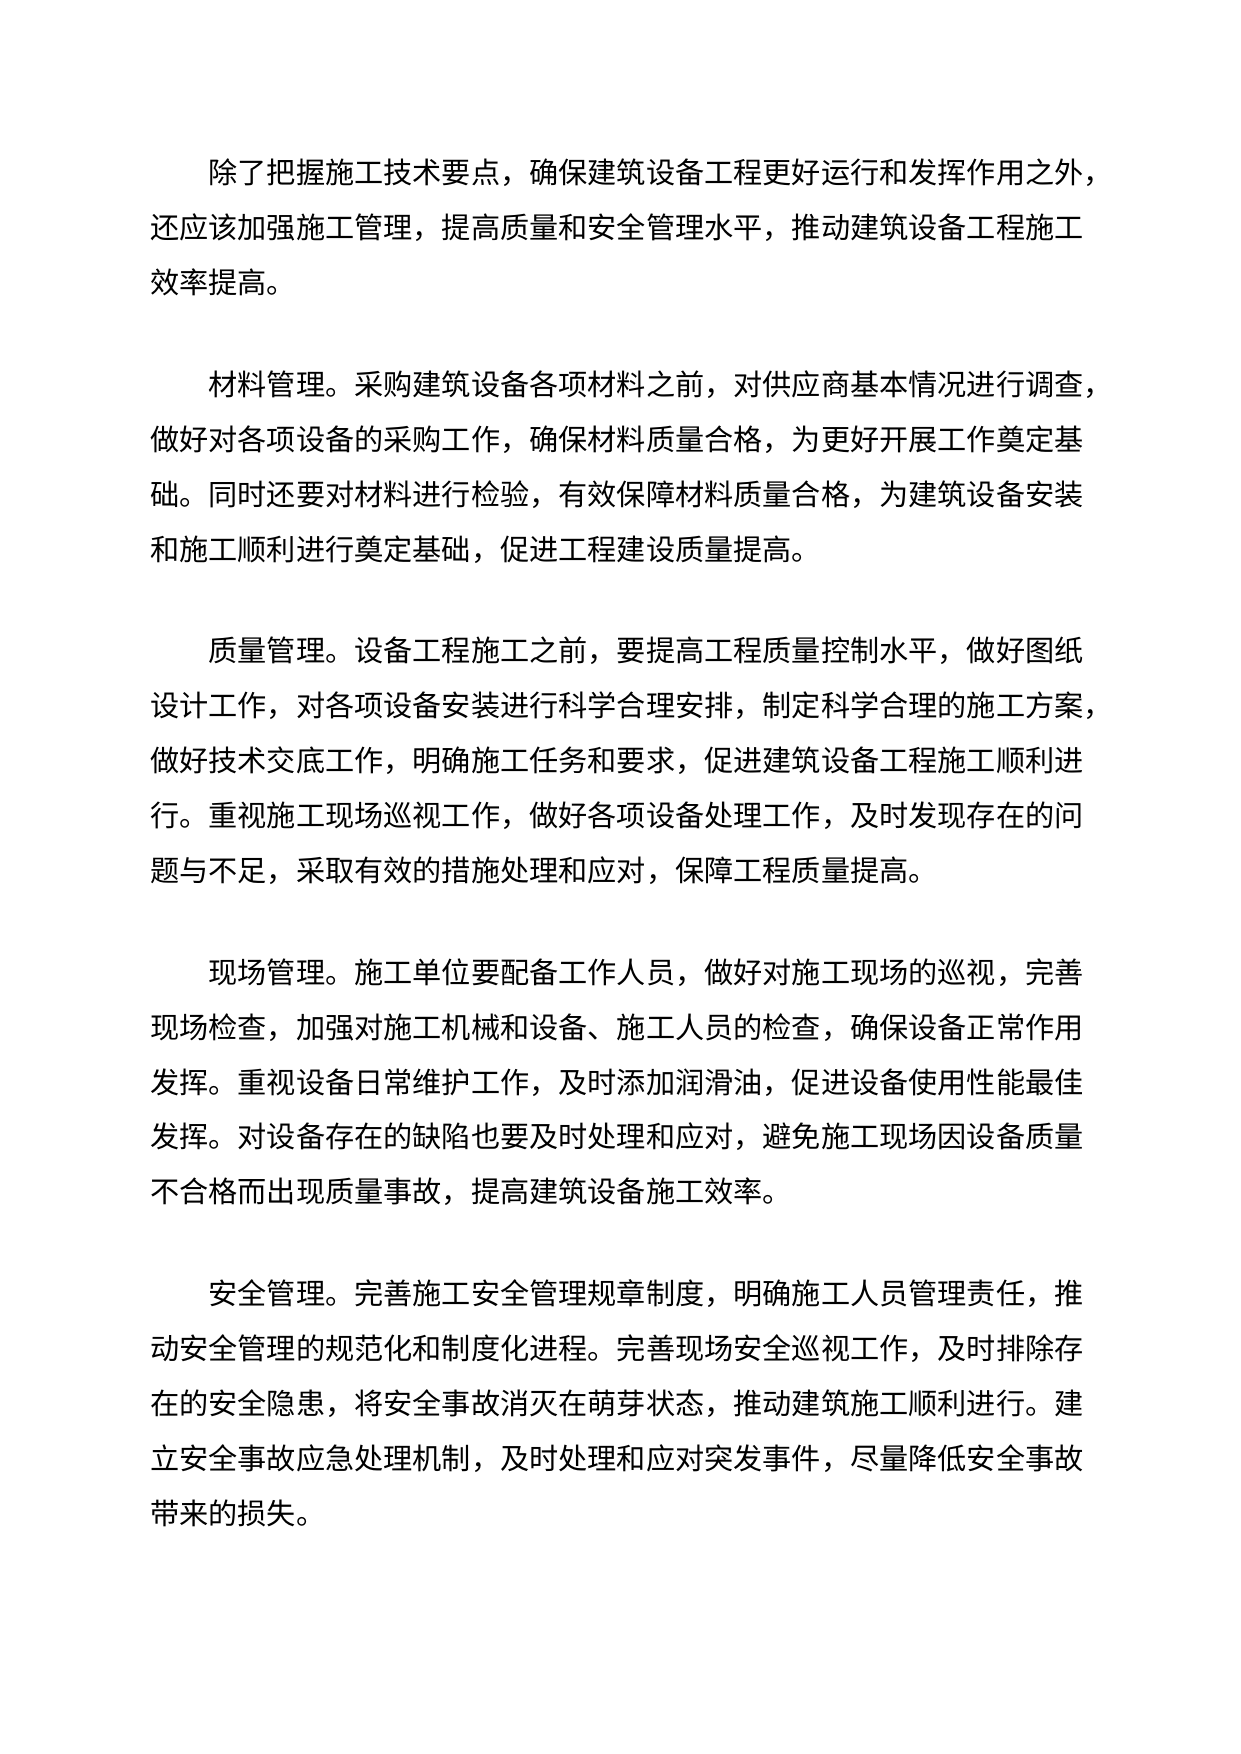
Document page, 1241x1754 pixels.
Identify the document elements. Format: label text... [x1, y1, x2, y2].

text 除了把握施工技术要点，确保建筑设备工程更好运行和发挥作用之外，还应该加强施工管理，提高质量和安全管理水平，推动建筑设备工程施工效率提高。 [150, 150, 1090, 302]
text 材料管理。采购建筑设备各项材料之前，对供应商基本情况进行调查，做好对各项设备的采购工作，确保材料质量合格，为更好开展工作奠定基础。同时还要对材料进行检验，有效保障材料质量合格，为建筑设备安装和施工顺利进行奠定基础，促进工程建设质量提高。 [150, 362, 1090, 568]
text 质量管理。设备工程施工之前，要提高工程质量控制水平，做好图纸设计工作，对各项设备安装进行科学合理安排，制定科学合理的施工方案，做好技术交底工作，明确施工任务和要求，促进建筑设备工程施工顺利进行。重视施工现场巡视工作，做好各项设备处理工作，及时发现存在的问题与不足，采取有效的措施处理和应对，保障工程质量提高。 [150, 628, 1090, 890]
text 安全管理。完善施工安全管理规章制度，明确施工人员管理责任，推动安全管理的规范化和制度化进程。完善现场安全巡视工作，及时排除存在的安全隐患，将安全事故消灭在萌芽状态，推动建筑施工顺利进行。建立安全事故应急处理机制，及时处理和应对突发事件，尽量降低安全事故带来的损失。 [150, 1271, 1090, 1533]
text 现场管理。施工单位要配备工作人员，做好对施工现场的巡视，完善现场检查，加强对施工机械和设备、施工人员的检查，确保设备正常作用发挥。重视设备日常维护工作，及时添加润滑油，促进设备使用性能最佳发挥。对设备存在的缺陷也要及时处理和应对，避免施工现场因设备质量不合格而出现质量事故，提高建筑设备施工效率。 [150, 949, 1090, 1211]
